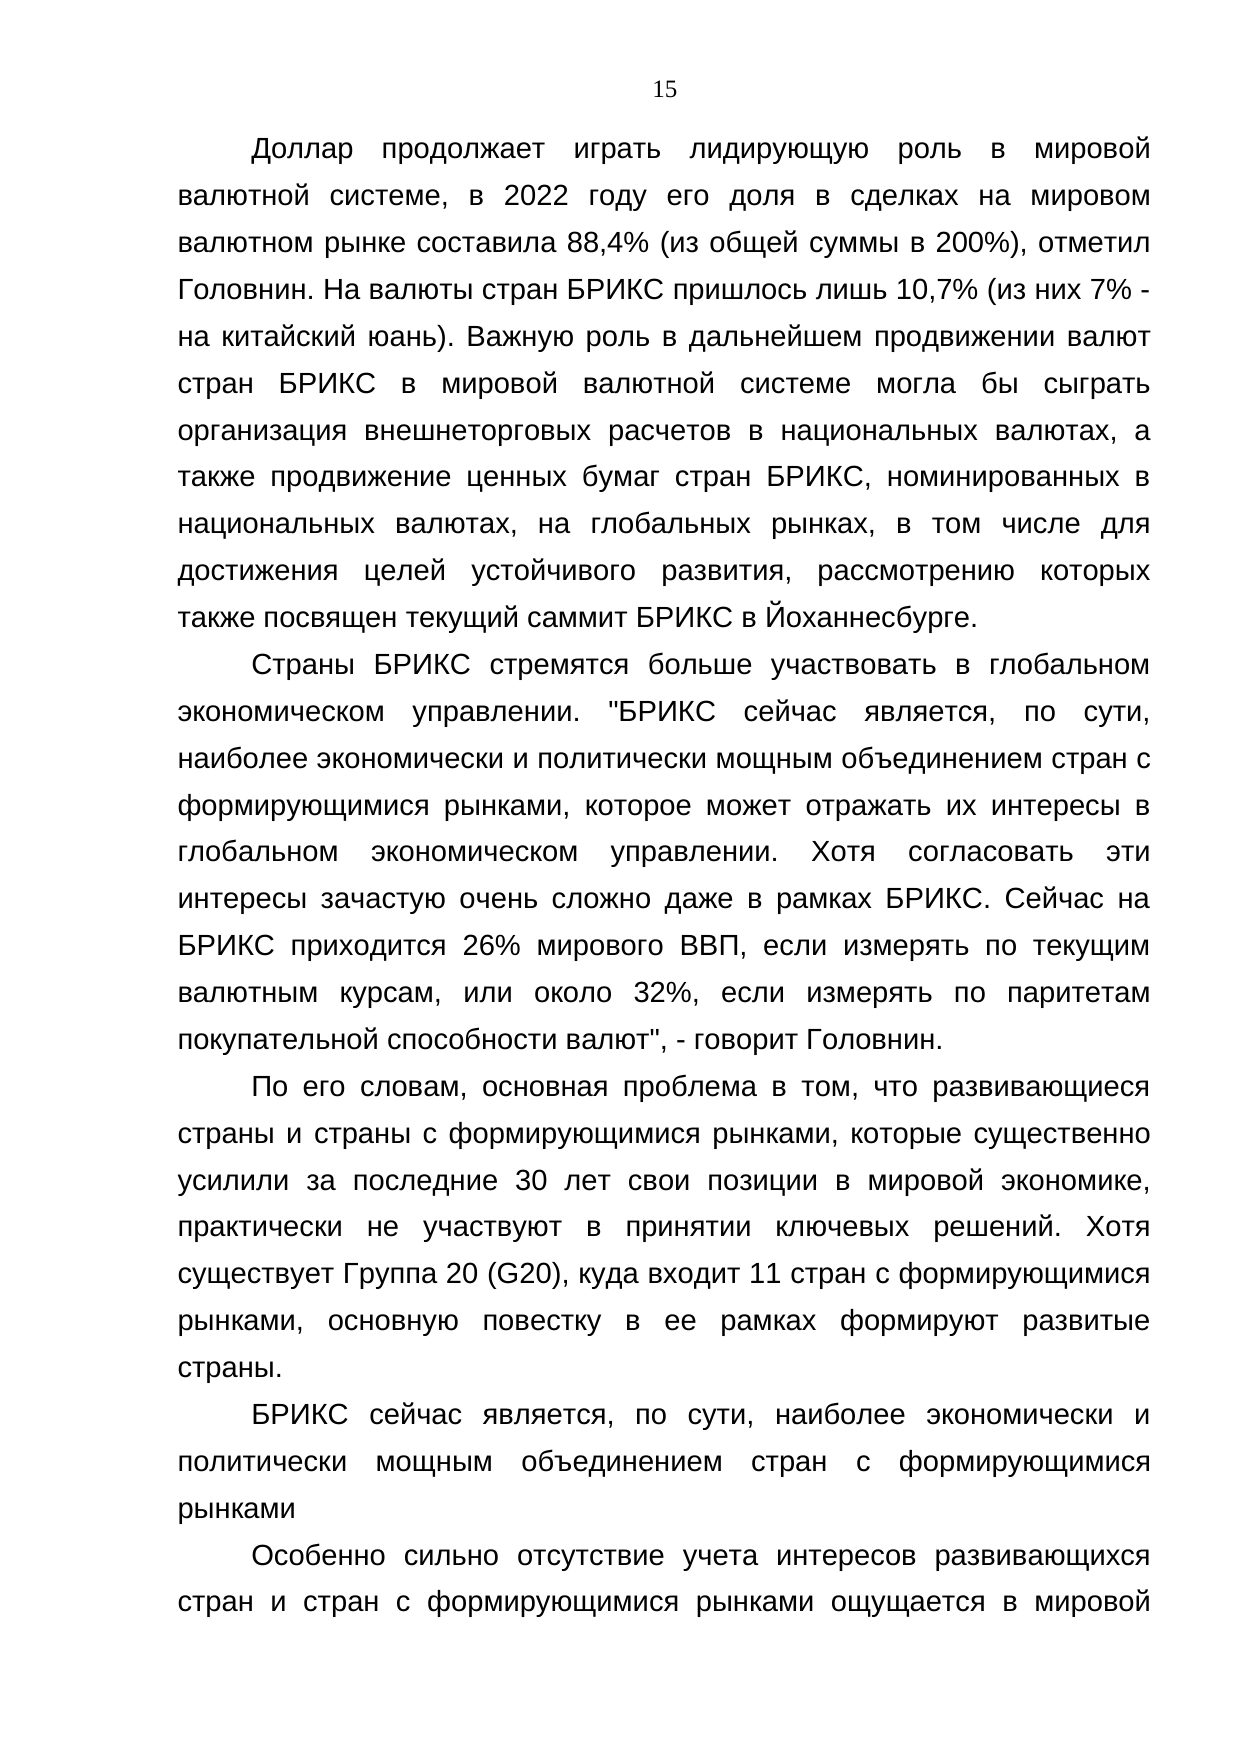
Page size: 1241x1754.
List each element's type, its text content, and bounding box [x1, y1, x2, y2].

text По его словам, основная проблема в том, что развивающиеся страны и страны с формирующимися рынками, которые существенно усилили за последние 30 лет свои позиции в мировой экономике, практически не участвуют в принятии ключевых решений. Хотя существует Группа 20 (G20), куда входит 11 стран с формирующимися рынками, основную повестку в ее рамках формируют развитые страны. [177, 1069, 1152, 1383]
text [177, 1537, 1152, 1618]
text Доллар продолжает играть лидирующую роль в мировой валютной системе, в 2022 году его доля в сделках на мировом валютном рынке составила 88,4% (из общей суммы в 200%), отметил Головнин. На валюты стран БРИКС пришлось лишь 10,7% (из них 7% - на китайский юань). Важную роль в дальнейшем продвижении валют стран БРИКС в мировой валютной системе могла бы сыграть организация внешнеторговых расчетов в национальных валютах, а также продвижение ценных бумаг стран БРИКС, номинированных в национальных валютах, на глобальных рынках, в том числе для достижения целей устойчивого развития, рассмотрению которых также посвящен текущий саммит БРИКС в Йоханнесбурге. [177, 131, 1152, 633]
text Страны БРИКС стремятся больше участвовать в глобальном экономическом управлении. "БРИКС сейчас является, по сути, наиболее экономически и политически мощным объединением стран с формирующимися рынками, которое может отражать их интересы в глобальном экономическом управлении. Хотя согласовать эти интересы зачастую очень сложно даже в рамках БРИКС. Сейчас на БРИКС приходится 26% мирового ВВП, если измерять по текущим валютным курсам, или около 32%, если измерять по паритетам покупательной способности валют", - говорит Головнин. [177, 647, 1152, 1055]
text БРИКС сейчас является, по сути, наиболее экономически и политически мощным объединением стран с формирующимися рынками [177, 1397, 1152, 1524]
